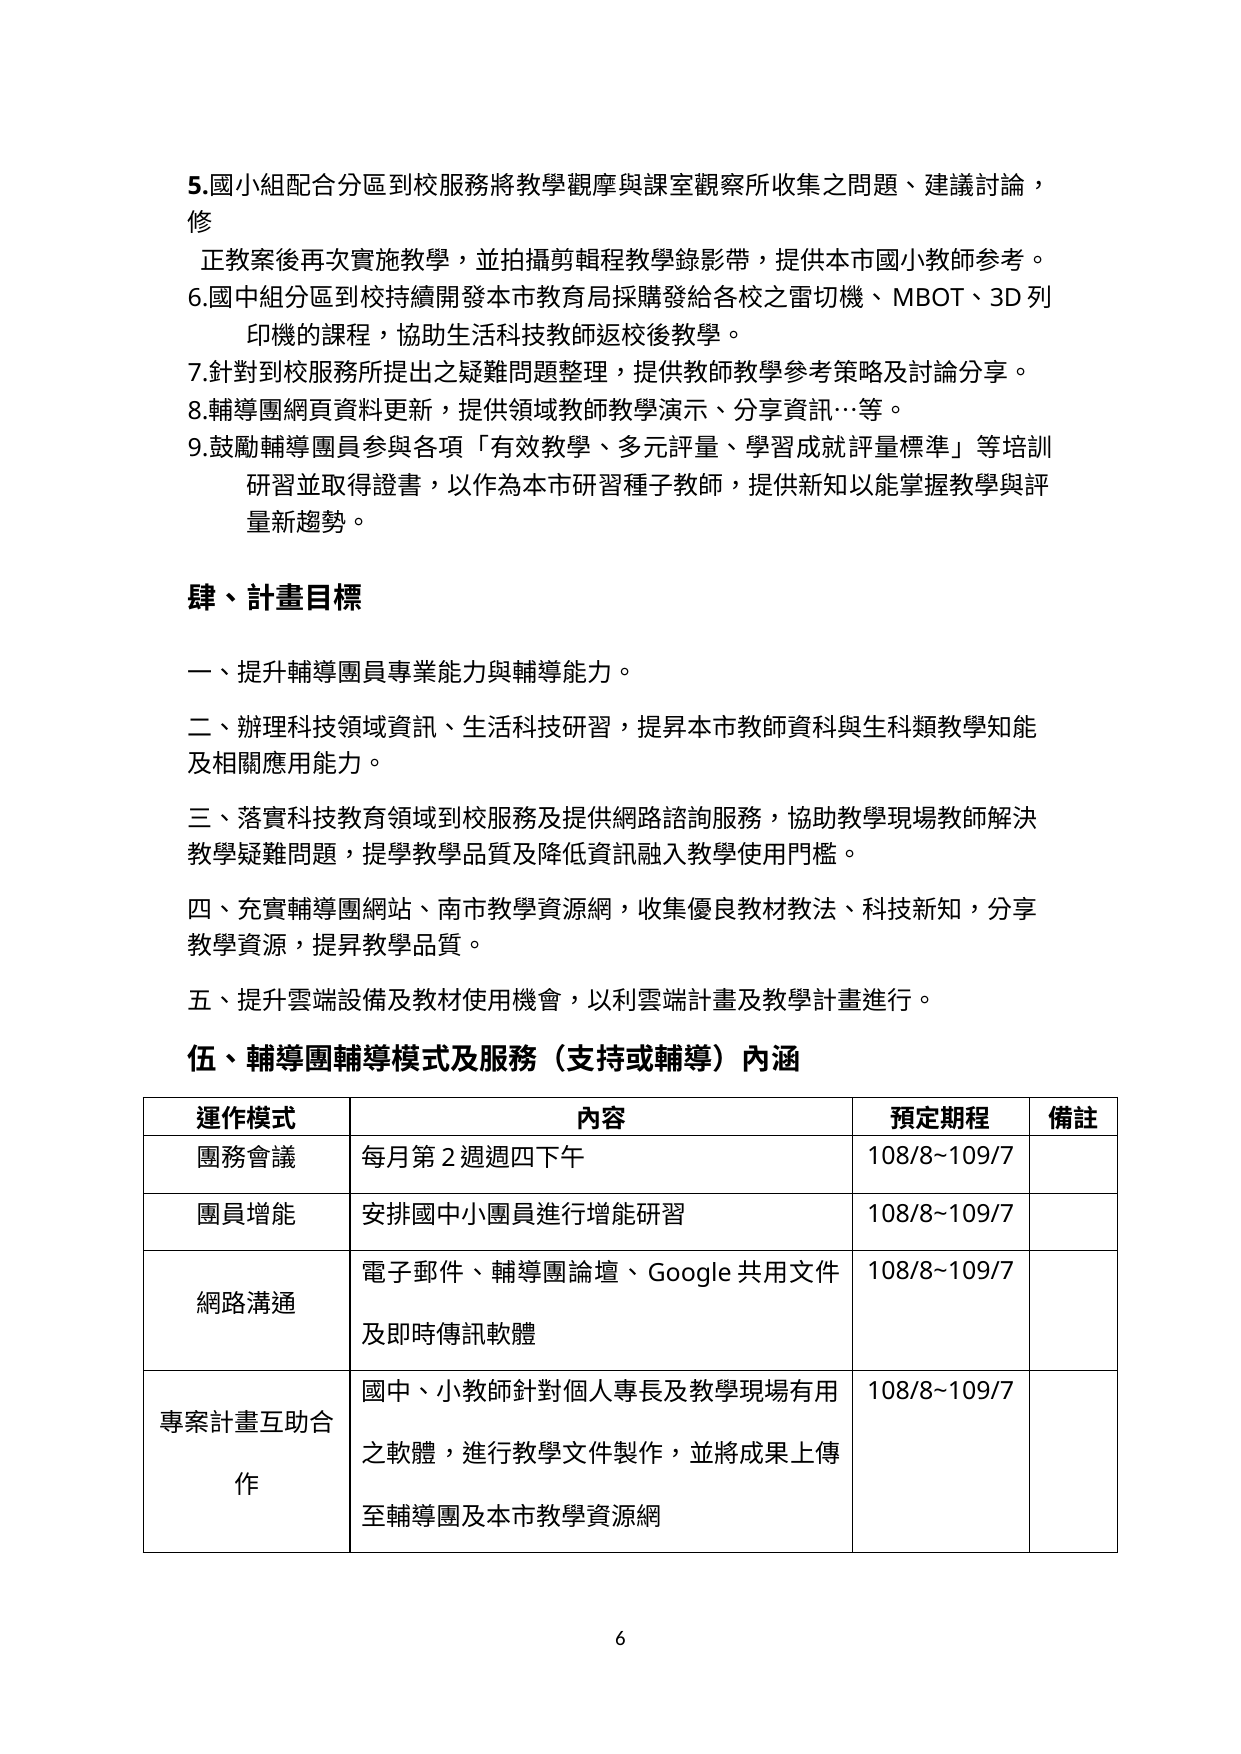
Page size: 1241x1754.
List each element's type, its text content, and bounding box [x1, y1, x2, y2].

table_cell 108/8~109/7 [853, 1194, 1029, 1250]
table_cell [1030, 1251, 1117, 1370]
table_cell [1030, 1371, 1117, 1552]
table_header 運作模式 [144, 1098, 349, 1135]
text 8.輔導團網頁資料更新，提供領域教師教學演示、分享資訊…等。 [187, 389, 1053, 427]
table_cell [1030, 1136, 1117, 1193]
text 6.國中組分區到校持續開發本市教育局採購發給各校之雷切機、MBOT、3D列印機的課程，協助生活科技教師返校後教學。 [187, 277, 1053, 352]
text 正教案後再次實施教學，並拍攝剪輯程教學錄影帶，提供本市國小教師参考。 [187, 239, 1053, 277]
text 四、充實輔導團網站、南市教學資源網，收集優良教材教法、科技新知，分享教學資源，提昇教學品質。 [187, 889, 1053, 962]
table_header 內容 [351, 1098, 852, 1135]
text 肆、計畫目標 [187, 558, 1053, 633]
text 9.鼓勵輔導團員参與各項「有效教學、多元評量、學習成就評量標準」等培訓研習並取得證書，以作為本市研習種子教師，提供新知以能掌握教學與評量新趨勢。 [187, 427, 1053, 539]
table_cell [1030, 1194, 1117, 1250]
text 伍、輔導團輔導模式及服務（支持或輔導）內涵 [187, 1036, 1053, 1078]
table_header 備註 [1030, 1098, 1117, 1135]
table_cell 安排國中小團員進行增能研習 [351, 1194, 852, 1250]
table_header 預定期程 [853, 1098, 1029, 1135]
text 7.針對到校服務所提出之疑難問題整理，提供教師教學參考策略及討論分享。 [187, 352, 1053, 389]
table_cell 專案計畫互助合作 [144, 1371, 349, 1552]
text 三、落實科技教育領域到校服務及提供網路諮詢服務，協助教學現場教師解決教學疑難問題，提學教學品質及降低資訊融入教學使用門檻。 [187, 798, 1053, 871]
table_cell 團員增能 [144, 1194, 349, 1250]
table_cell 108/8~109/7 [853, 1136, 1029, 1193]
table_cell 108/8~109/7 [853, 1371, 1029, 1552]
table_cell 團務會議 [144, 1136, 349, 1193]
table_cell 108/8~109/7 [853, 1251, 1029, 1370]
text 五、提升雲端設備及教材使用機會，以利雲端計畫及教學計畫進行。 [187, 981, 1053, 1017]
table_cell 網路溝通 [144, 1251, 349, 1370]
text 5.國小組配合分區到校服務將教學觀摩與課室觀察所收集之問題、建議討論，修 [187, 164, 1053, 239]
table_cell 每月第2週週四下午 [351, 1136, 852, 1193]
table_cell 國中、小教師針對個人專長及教學現場有用之軟體，進行教學文件製作，並將成果上傳至輔導團及本市教學資源網 [351, 1371, 852, 1552]
table_cell 電子郵件、輔導團論壇、Google共用文件及即時傳訊軟體 [351, 1251, 852, 1370]
text 一、提升輔導團員專業能力與輔導能力。 [187, 652, 1053, 688]
text 二、辦理科技領域資訊、生活科技研習，提昇本市教師資科與生科類教學知能及相關應用能力。 [187, 707, 1053, 779]
